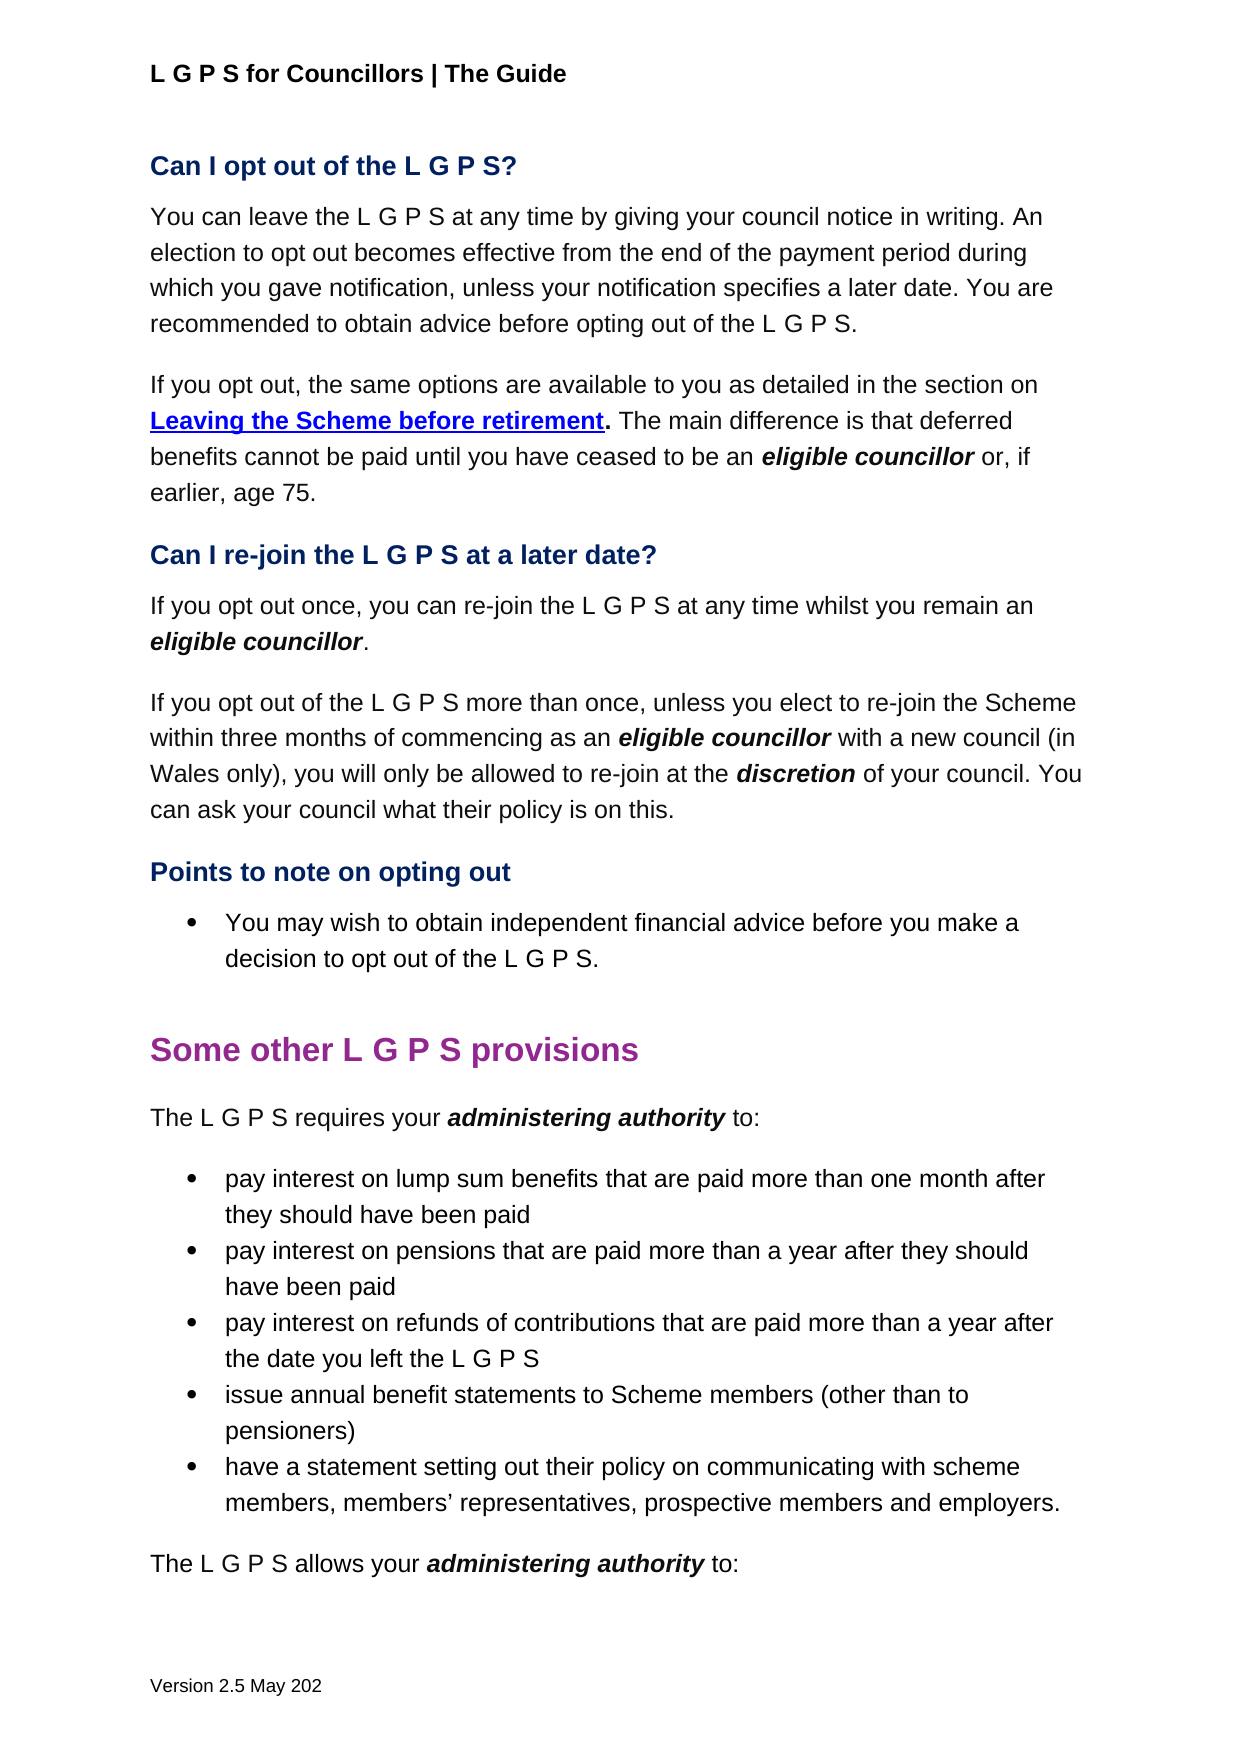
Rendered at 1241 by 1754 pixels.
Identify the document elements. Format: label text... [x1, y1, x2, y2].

subtitle Can I opt out of the L G P S? [150, 150, 1090, 181]
list pay interest on refunds of contributions that are paid more than a year after the date you left the L G P S [187, 1308, 1090, 1372]
list issue annual benefit statements to Scheme members (other than to pensioners) [187, 1380, 1090, 1444]
subtitle Points to note on opting out [150, 856, 1090, 887]
list You may wish to obtain independent financial advice before you make a decision to opt out of the L G P S. [187, 908, 1090, 973]
list pay interest on lump sum benefits that are paid more than one month after they should have been paid [187, 1164, 1090, 1228]
subtitle Can I re-join the L G P S at a later date? [150, 539, 1090, 570]
text The L G P S allows your administering authority to: [150, 1549, 1090, 1577]
subtitle Some other L G P S provisions [150, 1030, 1090, 1068]
list have a statement setting out their policy on communicating with scheme members, members’ representatives, prospective members and employers. [187, 1452, 1090, 1516]
text If you opt out, the same options are available to you as detailed in the section on Leaving the Scheme before retirement. The main difference is that deferred benefits cannot be paid until you have ceased to be an eligible councillor or, if earlier, age 75. [150, 370, 1090, 507]
text The L G P S requires your administering authority to: [150, 1103, 1090, 1132]
list pay interest on pensions that are paid more than a year after they should have been paid [187, 1236, 1090, 1301]
text You can leave the L G P S at any time by giving your council notice in writing. An election to opt out becomes effective from the end of the payment period during which you gave notification, unless your notification specifies a later date. You are recommended to obtain advice before opting out of the L G P S. [150, 202, 1090, 338]
text If you opt out of the L G P S more than once, unless you elect to re-join the Scheme within three months of commencing as an eligible councillor with a new council (in Wales only), you will only be allowed to re-join at the discretion of your council. You can ask your council what their policy is on this. [150, 687, 1090, 824]
text If you opt out once, you can re-join the L G P S at any time whilst you remain an eligible councillor. [150, 591, 1090, 655]
